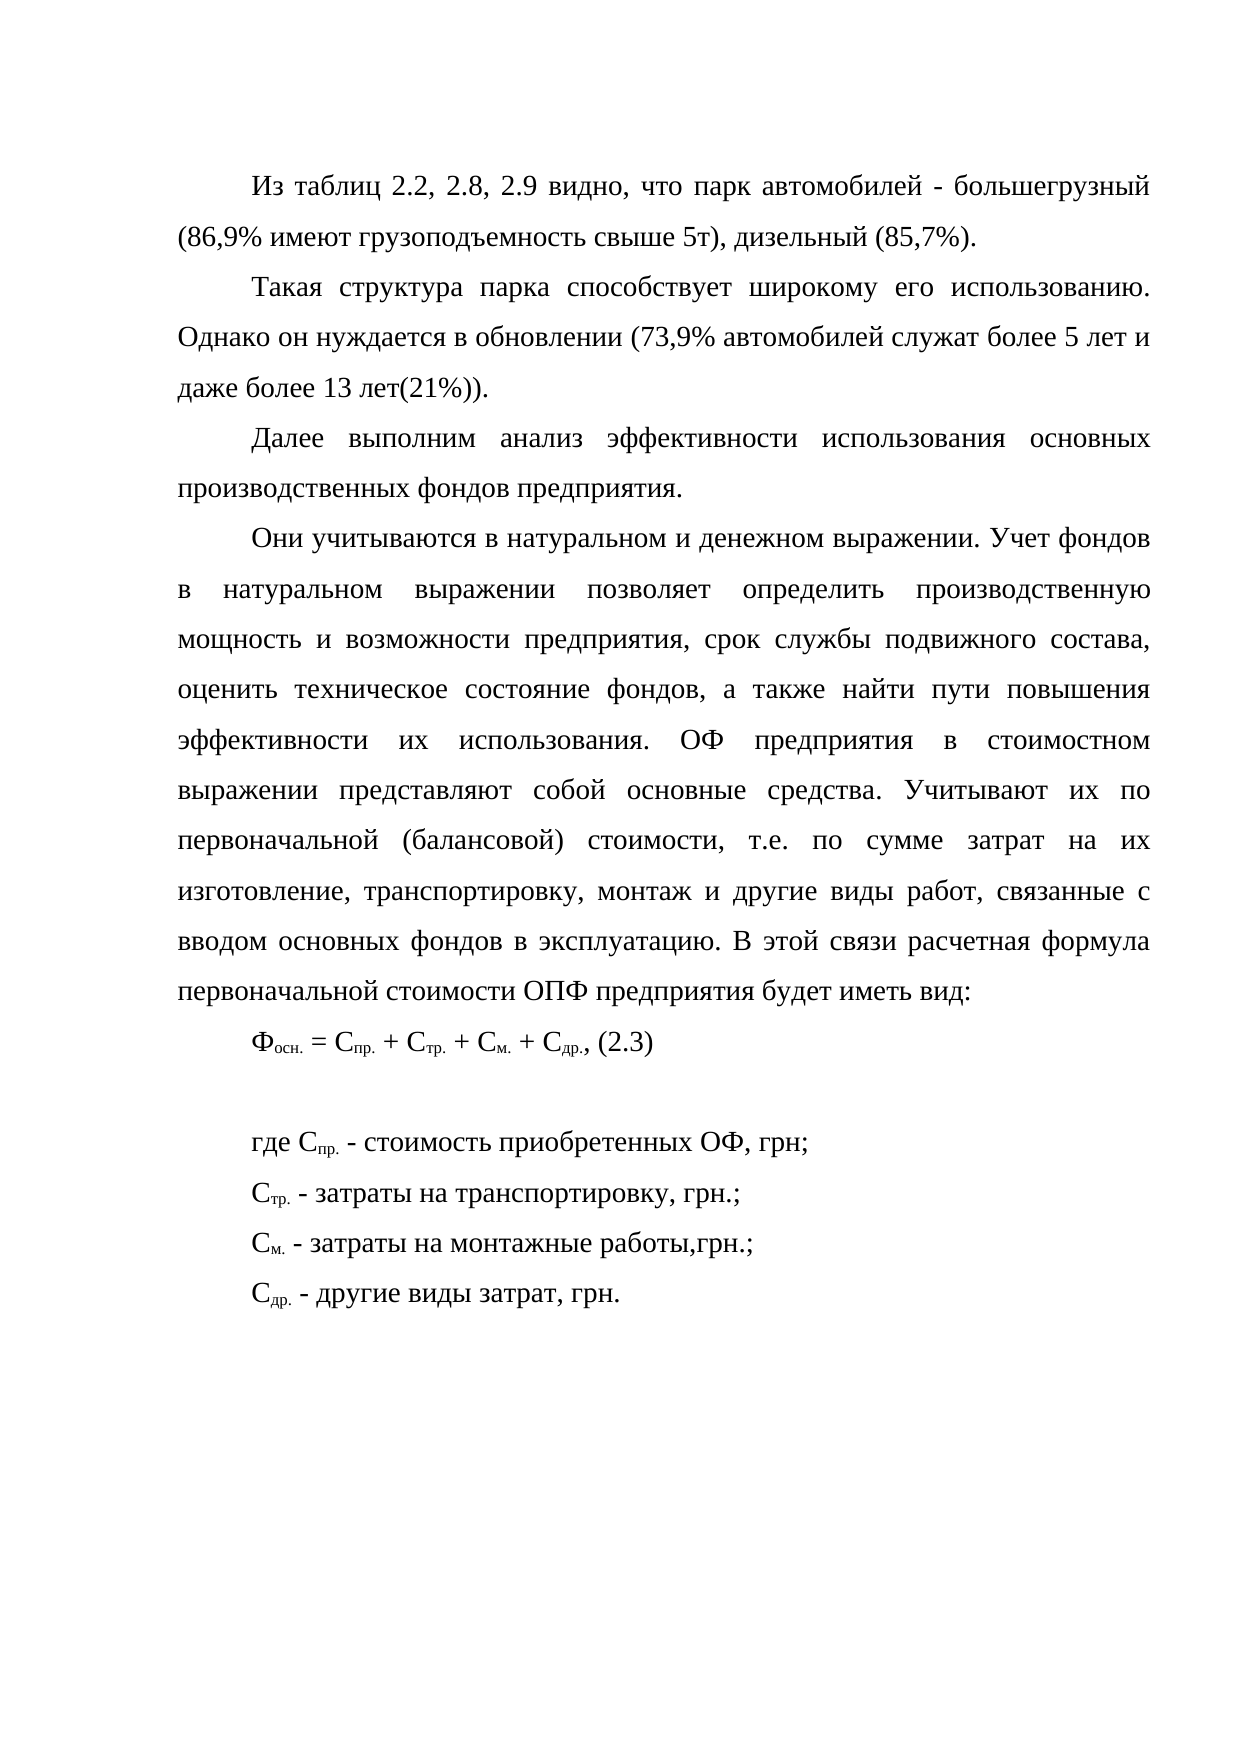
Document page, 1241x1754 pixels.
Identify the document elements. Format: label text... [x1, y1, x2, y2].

text Такая структура парка способствует широкому его использованию. Однако он нуждается в обновлении (73,9% автомобилей служат более 5 лет и даже более 13 лет(21%)). [177, 269, 1152, 403]
text Из таблиц 2.2, 2.8, 2.9 видно, что парк автомобилей - большегрузный (86,9% имеют грузоподъемность свыше 5т), дизельный (85,7%). [177, 168, 1152, 252]
text Стр. - затраты на транспортировку, грн.; [177, 1175, 1152, 1208]
text Фосн. = Спр. + Стр. + См. + Сдр., (2.3) [177, 1024, 1152, 1057]
text Сдр. - другие виды затрат, грн. [177, 1275, 1152, 1309]
text Они учитываются в натуральном и денежном выражении. Учет фондов в натуральном выражении позволяет определить производственную мощность и возможности предприятия, срок службы подвижного состава, оценить техническое состояние фондов, а также найти пути повышения эффективности их использования. ОФ предприятия в стоимостном выражении представляют собой основные средства. Учитывают их по первоначальной (балансовой) стоимости, т.е. по сумме затрат на их изготовление, транспортировку, монтаж и другие виды работ, связанные с вводом основных фондов в эксплуатацию. В этой связи расчетная формула первоначальной стоимости ОПФ предприятия будет иметь вид: [177, 521, 1152, 1007]
text где Спр. - стоимость приобретенных ОФ, грн; [177, 1124, 1152, 1158]
text Далее выполним анализ эффективности использования основных производственных фондов предприятия. [177, 420, 1152, 504]
text См. - затраты на монтажные работы,грн.; [177, 1225, 1152, 1258]
